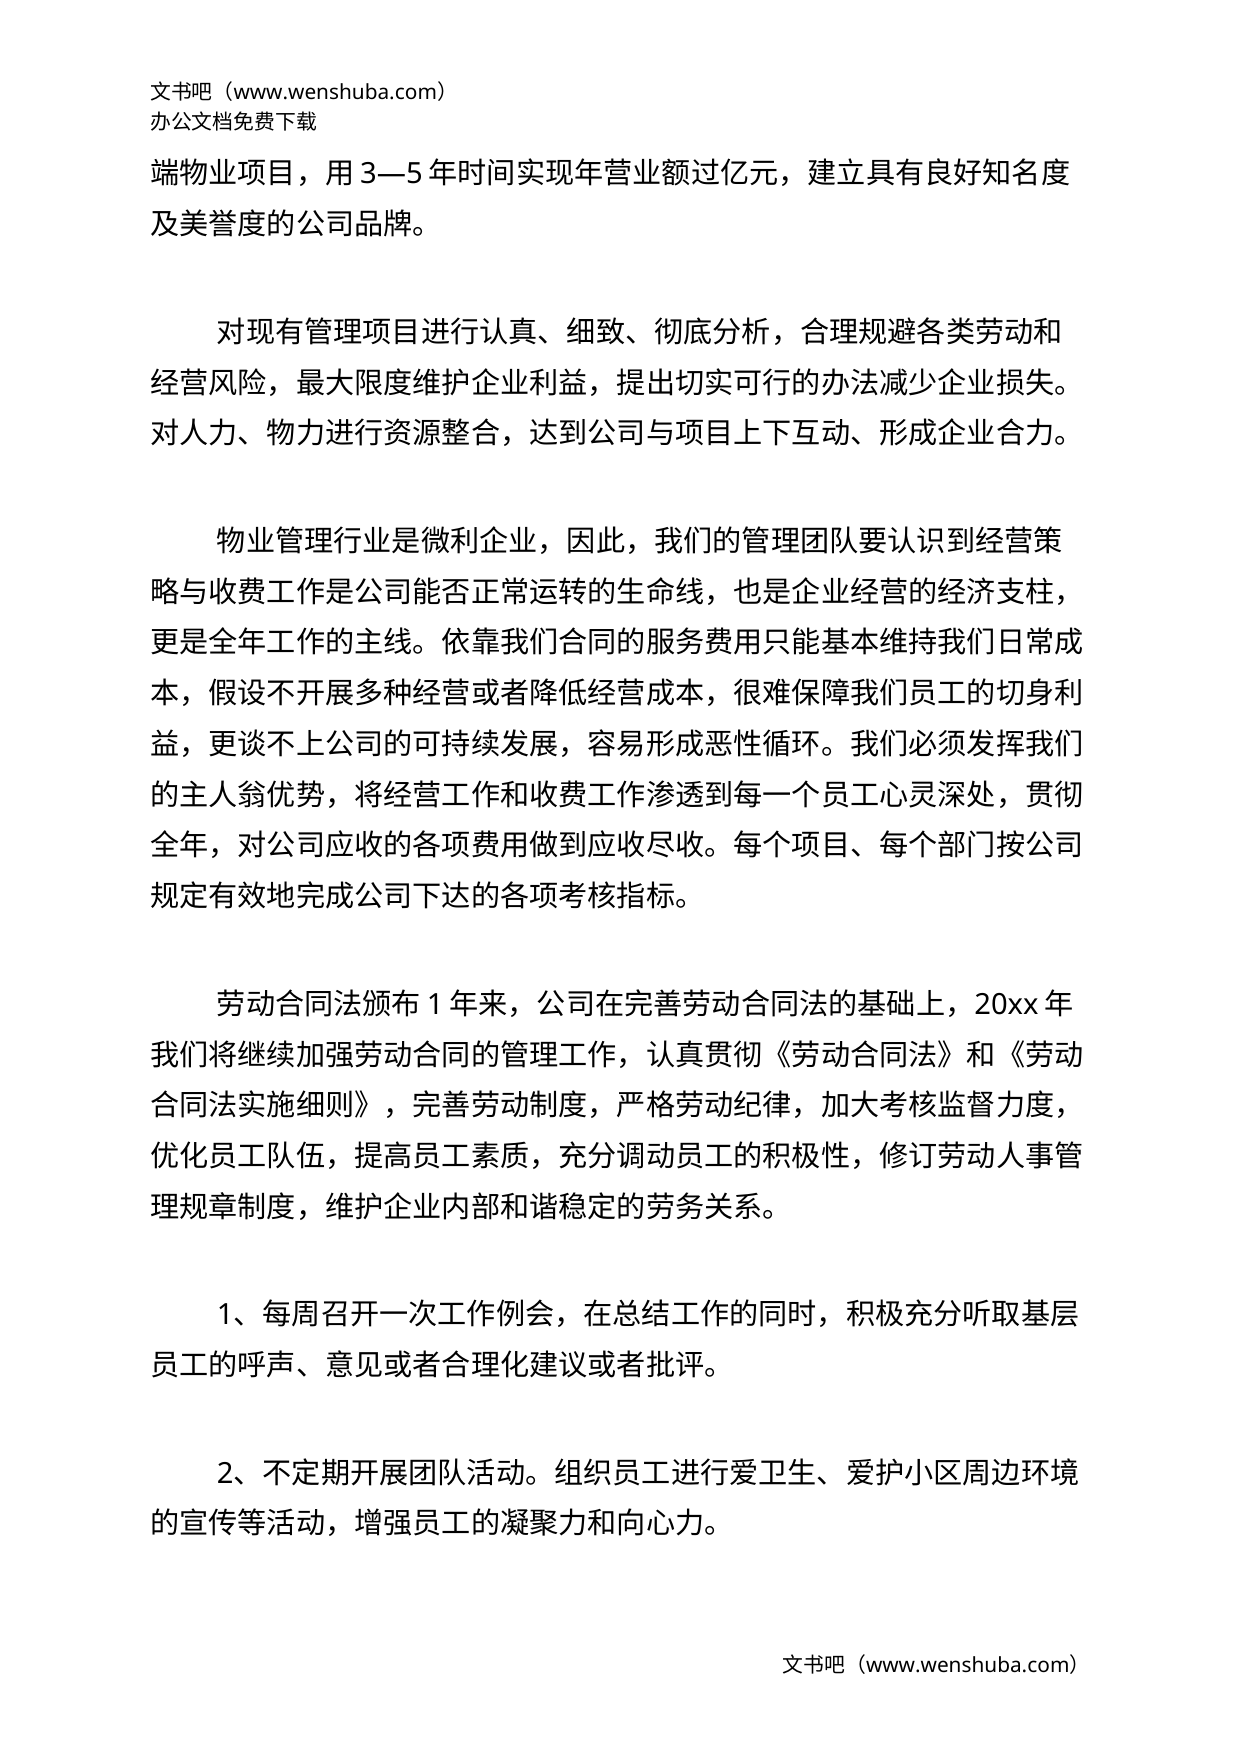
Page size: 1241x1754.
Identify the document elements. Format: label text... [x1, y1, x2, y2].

text 1、每周召开一次工作例会，在总结工作的同时，积极充分听取基层员工的呼声、意见或者合理化建议或者批评。 [150, 1291, 1090, 1384]
text 对现有管理项目进行认真、细致、彻底分析，合理规避各类劳动和经营风险，最大限度维护企业利益，提出切实可行的办法减少企业损失。对人力、物力进行资源整合，达到公司与项目上下互动、形成企业合力。 [150, 308, 1090, 452]
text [150, 150, 1090, 243]
text 劳动合同法颁布1年来，公司在完善劳动合同法的基础上，20xx年我们将继续加强劳动合同的管理工作，认真贯彻《劳动合同法》和《劳动合同法实施细则》，完善劳动制度，严格劳动纪律，加大考核监督力度，优化员工队伍，提高员工素质，充分调动员工的积极性，修订劳动人事管理规章制度，维护企业内部和谐稳定的劳务关系。 [150, 980, 1090, 1226]
text 2、不定期开展团队活动。组织员工进行爱卫生、爱护小区周边环境的宣传等活动，增强员工的凝聚力和向心力。 [150, 1449, 1090, 1542]
text 物业管理行业是微利企业，因此，我们的管理团队要认识到经营策略与收费工作是公司能否正常运转的生命线，也是企业经营的经济支柱，更是全年工作的主线。依靠我们合同的服务费用只能基本维持我们日常成本，假设不开展多种经营或者降低经营成本，很难保障我们员工的切身利益，更谈不上公司的可持续发展，容易形成恶性循环。我们必须发挥我们的主人翁优势，将经营工作和收费工作渗透到每一个员工心灵深处，贯彻全年，对公司应收的各项费用做到应收尽收。每个项目、每个部门按公司规定有效地完成公司下达的各项考核指标。 [150, 517, 1090, 915]
